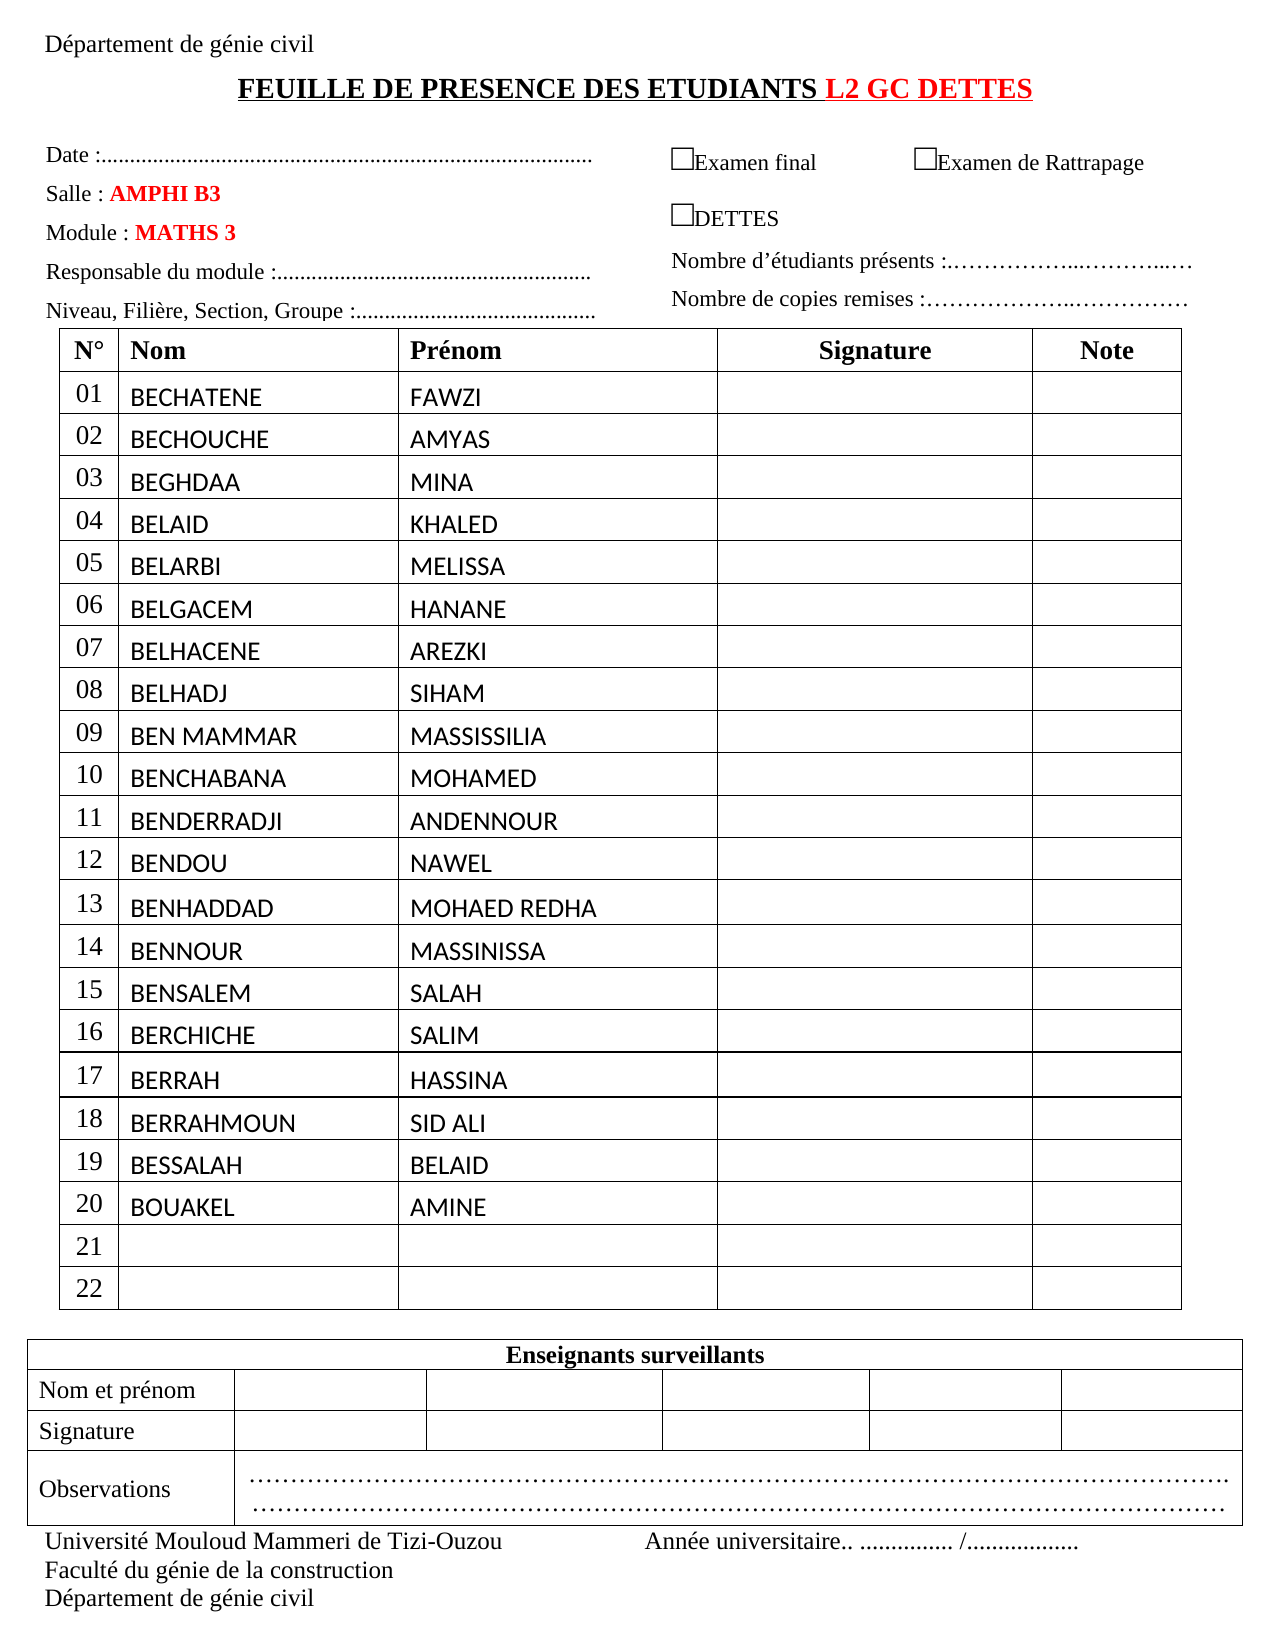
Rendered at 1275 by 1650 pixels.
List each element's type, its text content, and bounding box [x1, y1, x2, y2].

table_cell FAWZI [399, 372, 717, 413]
table_cell [235, 1370, 426, 1410]
table_cell 03 [60, 456, 118, 498]
table_cell [1033, 1010, 1181, 1051]
table_cell [1033, 1098, 1181, 1139]
table_cell [1033, 1053, 1181, 1096]
table_cell [1033, 968, 1181, 1009]
table_cell BENDOU [119, 838, 398, 879]
table_cell SID ALI [399, 1098, 717, 1139]
table_cell [718, 499, 1032, 540]
table_cell [1033, 626, 1181, 667]
table_cell [1033, 838, 1181, 879]
table_cell BOUAKEL [119, 1182, 398, 1224]
table_cell [119, 1225, 398, 1266]
table_cell BERRAHMOUN [119, 1098, 398, 1139]
table_cell 09 [60, 711, 118, 752]
table_cell [1033, 372, 1181, 413]
table_cell [718, 838, 1032, 879]
table_cell [870, 1370, 1061, 1410]
table_cell 08 [60, 668, 118, 710]
table_cell [718, 968, 1032, 1009]
table_cell [1033, 668, 1181, 710]
table_cell [1033, 880, 1181, 924]
table_cell [718, 1010, 1032, 1051]
table_cell 19 [60, 1140, 118, 1181]
table_cell MASSISSILIA [399, 711, 717, 752]
table_cell BECHOUCHE [119, 414, 398, 455]
table_cell [718, 1182, 1032, 1224]
table_cell [1033, 456, 1181, 498]
table_cell ………………………………………………………………………………………………………. ……………………………………………………………………………………………………… [235, 1451, 1242, 1525]
table_cell BENSALEM [119, 968, 398, 1009]
table_cell [427, 1370, 662, 1410]
table_cell [1033, 584, 1181, 625]
table_cell SALIM [399, 1010, 717, 1051]
table_cell [1033, 796, 1181, 837]
table_cell BENDERRADJI [119, 796, 398, 837]
text Université Mouloud Mammeri de Tizi-Ouzou Année universitaire.. ............... /.................. [44, 1526, 1226, 1555]
table_cell 21 [60, 1225, 118, 1266]
table_cell BECHATENE [119, 372, 398, 413]
table_cell [718, 668, 1032, 710]
table_cell [1033, 1267, 1181, 1308]
text Faculté du génie de la construction [44, 1555, 1226, 1583]
table_cell [1033, 541, 1181, 582]
table_cell [1033, 1182, 1181, 1224]
table_cell [870, 1411, 1061, 1450]
table_cell [718, 456, 1032, 498]
table_cell BENHADDAD [119, 880, 398, 924]
table_cell [718, 1267, 1032, 1308]
table_cell BELHADJ [119, 668, 398, 710]
table_cell [663, 1411, 869, 1450]
table_cell MOHAMED [399, 753, 717, 794]
table_cell [718, 711, 1032, 752]
table_cell [718, 372, 1032, 413]
table_cell [718, 925, 1032, 967]
table_cell 02 [60, 414, 118, 455]
table_cell Observations [28, 1451, 234, 1525]
table_cell [718, 1225, 1032, 1266]
table_cell [718, 753, 1032, 794]
table_header Nom [119, 329, 398, 371]
table_cell BELHACENE [119, 626, 398, 667]
table_cell 20 [60, 1182, 118, 1224]
table_cell Signature [28, 1411, 234, 1450]
table_cell [718, 414, 1032, 455]
table_cell 12 [60, 838, 118, 879]
table_cell [119, 1267, 398, 1308]
table_cell 16 [60, 1010, 118, 1051]
table_cell 07 [60, 626, 118, 667]
table_cell MOHAED REDHA [399, 880, 717, 924]
text Département de génie civil [44, 29, 1226, 58]
table_cell Nom et prénom [28, 1370, 234, 1410]
table_cell [1033, 925, 1181, 967]
table_cell [1062, 1411, 1242, 1450]
table_cell 11 [60, 796, 118, 837]
table_cell BESSALAH [119, 1140, 398, 1181]
text FEUILLE DE PRESENCE DES ETUDIANTS L2 GC DETTES [44, 71, 1226, 104]
table_cell [235, 1411, 426, 1450]
table_cell [718, 584, 1032, 625]
text Département de génie civil [44, 1583, 1226, 1612]
table_cell HASSINA [399, 1053, 717, 1096]
table_cell AREZKI [399, 626, 717, 667]
table_cell AMYAS [399, 414, 717, 455]
table_cell SALAH [399, 968, 717, 1009]
table_cell [718, 1140, 1032, 1181]
table_cell [1033, 414, 1181, 455]
table_cell MASSINISSA [399, 925, 717, 967]
table_cell 06 [60, 584, 118, 625]
table_cell AMINE [399, 1182, 717, 1224]
table_cell [399, 1267, 717, 1308]
table_cell BELAID [399, 1140, 717, 1181]
table_cell MINA [399, 456, 717, 498]
table_cell [718, 1053, 1032, 1096]
table_cell 18 [60, 1098, 118, 1139]
table_cell 22 [60, 1267, 118, 1308]
table_cell BENNOUR [119, 925, 398, 967]
table_header N° [60, 329, 118, 371]
table_cell [1033, 1225, 1181, 1266]
table_cell [1033, 753, 1181, 794]
table_cell [1033, 1140, 1181, 1181]
table_header Note [1033, 329, 1181, 371]
table_cell [718, 880, 1032, 924]
table_header Signature [718, 329, 1032, 371]
table_cell 13 [60, 880, 118, 924]
table_cell BERCHICHE [119, 1010, 398, 1051]
table_cell [718, 626, 1032, 667]
table_cell BEN MAMMAR [119, 711, 398, 752]
table_cell SIHAM [399, 668, 717, 710]
table_cell 05 [60, 541, 118, 582]
table_cell BELGACEM [119, 584, 398, 625]
table_header Enseignants surveillants [28, 1340, 1242, 1369]
table_cell [718, 541, 1032, 582]
table_cell [1033, 499, 1181, 540]
table_cell BELARBI [119, 541, 398, 582]
table_cell KHALED [399, 499, 717, 540]
table_cell [427, 1411, 662, 1450]
table_cell [718, 796, 1032, 837]
table_cell 17 [60, 1053, 118, 1096]
table_cell [399, 1225, 717, 1266]
table_cell [718, 1098, 1032, 1139]
table_cell NAWEL [399, 838, 717, 879]
table_cell BERRAH [119, 1053, 398, 1096]
table_cell HANANE [399, 584, 717, 625]
table_cell BELAID [119, 499, 398, 540]
table_cell 10 [60, 753, 118, 794]
table_cell BEGHDAA [119, 456, 398, 498]
table_cell [663, 1370, 869, 1410]
table_header Prénom [399, 329, 717, 371]
table_cell 14 [60, 925, 118, 967]
table_cell BENCHABANA [119, 753, 398, 794]
table_cell [1033, 711, 1181, 752]
table_cell 01 [60, 372, 118, 413]
table_cell [1062, 1370, 1242, 1410]
table_cell 15 [60, 968, 118, 1009]
table_cell 04 [60, 499, 118, 540]
table_cell MELISSA [399, 541, 717, 582]
table_cell ANDENNOUR [399, 796, 717, 837]
